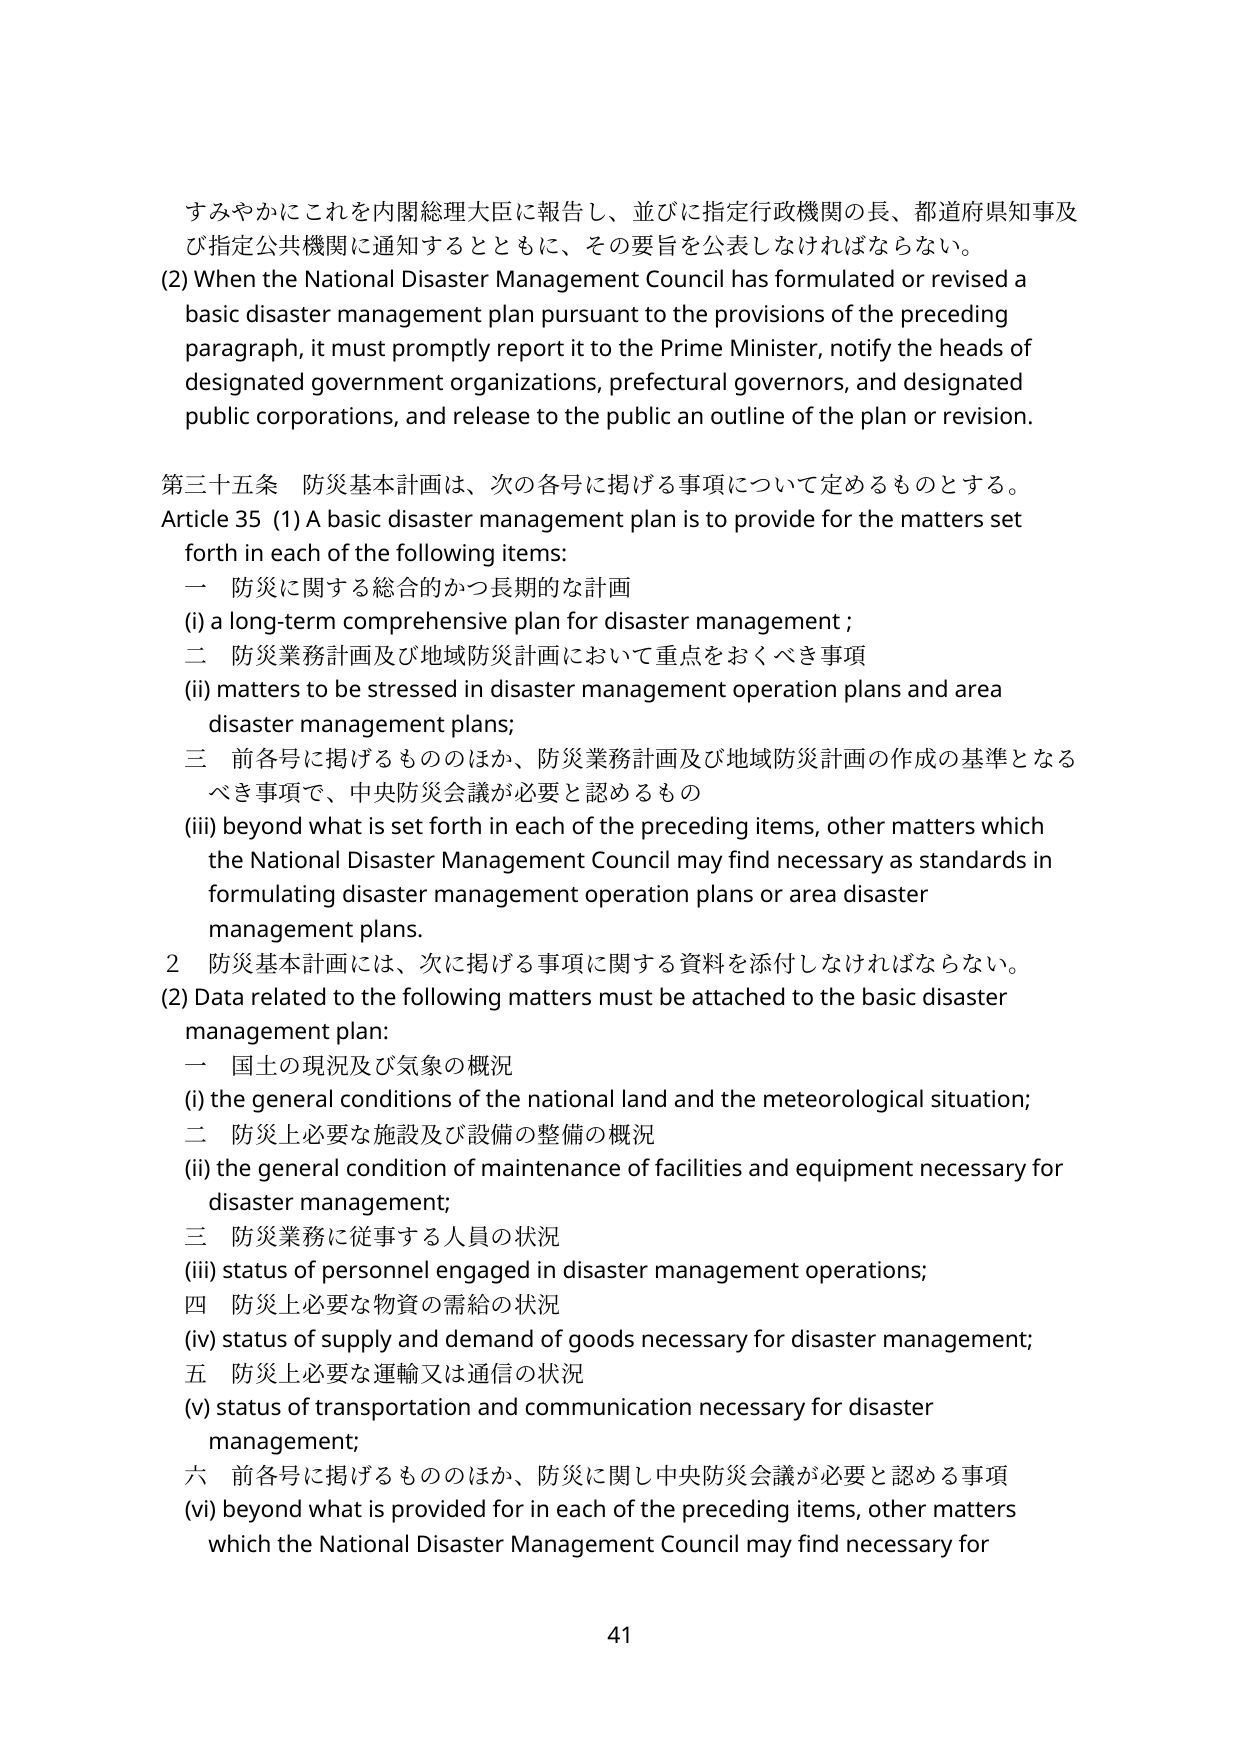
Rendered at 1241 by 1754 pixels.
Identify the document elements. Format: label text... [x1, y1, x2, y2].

text ２ 防災基本計画には、次に掲げる事項に関する資料を添付しなければならない。 [161, 945, 1079, 979]
text 二 防災上必要な施設及び設備の整備の概況 [184, 1116, 1079, 1150]
text 一 国土の現況及び気象の概況 [184, 1048, 1079, 1082]
text (v) status of transportation and communication necessary for disaster management; [184, 1389, 1079, 1458]
text 三 防災業務に従事する人員の状況 [184, 1219, 1079, 1253]
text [161, 194, 1079, 262]
text (ii) matters to be stressed in disaster management operation plans and area disaster management plans; [184, 672, 1079, 740]
text 三 前各号に掲げるもののほか、防災業務計画及び地域防災計画の作成の基準となるべき事項で、中央防災会議が必要と認めるもの [184, 740, 1079, 809]
text (iv) status of supply and demand of goods necessary for disaster management; [184, 1321, 1079, 1355]
text 一 防災に関する総合的かつ長期的な計画 [184, 569, 1079, 604]
text 四 防災上必要な物資の需給の状況 [184, 1287, 1079, 1321]
text 六 前各号に掲げるもののほか、防災に関し中央防災会議が必要と認める事項 [184, 1458, 1079, 1492]
text (i) a long-term comprehensive plan for disaster management ; [184, 604, 1079, 638]
text (2) Data related to the following matters must be attached to the basic disaster management plan: [161, 979, 1079, 1048]
text Article 35 (1) A basic disaster management plan is to provide for the matters set forth in each of the following items: [161, 501, 1079, 569]
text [184, 1492, 1079, 1560]
text (2) When the National Disaster Management Council has formulated or revised a basic disaster management plan pursuant to the provisions of the preceding paragraph, it must promptly report it to the Prime Minister, notify the heads of designated government organizations, prefectural governors, and designated public corporations, and release to the public an outline of the plan or revision. [161, 262, 1079, 433]
text (iii) beyond what is set forth in each of the preceding items, other matters which the National Disaster Management Council may find necessary as standards in formulating disaster management operation plans or area disaster management plans. [184, 809, 1079, 945]
text 二 防災業務計画及び地域防災計画において重点をおくべき事項 [184, 638, 1079, 672]
text 第三十五条 防災基本計画は、次の各号に掲げる事項について定めるものとする。 [161, 467, 1079, 501]
text 五 防災上必要な運輸又は通信の状況 [184, 1355, 1079, 1389]
text (ii) the general condition of maintenance of facilities and equipment necessary for disaster management; [184, 1150, 1079, 1219]
text (i) the general conditions of the national land and the meteorological situation; [184, 1082, 1079, 1116]
text (iii) status of personnel engaged in disaster management operations; [184, 1253, 1079, 1287]
